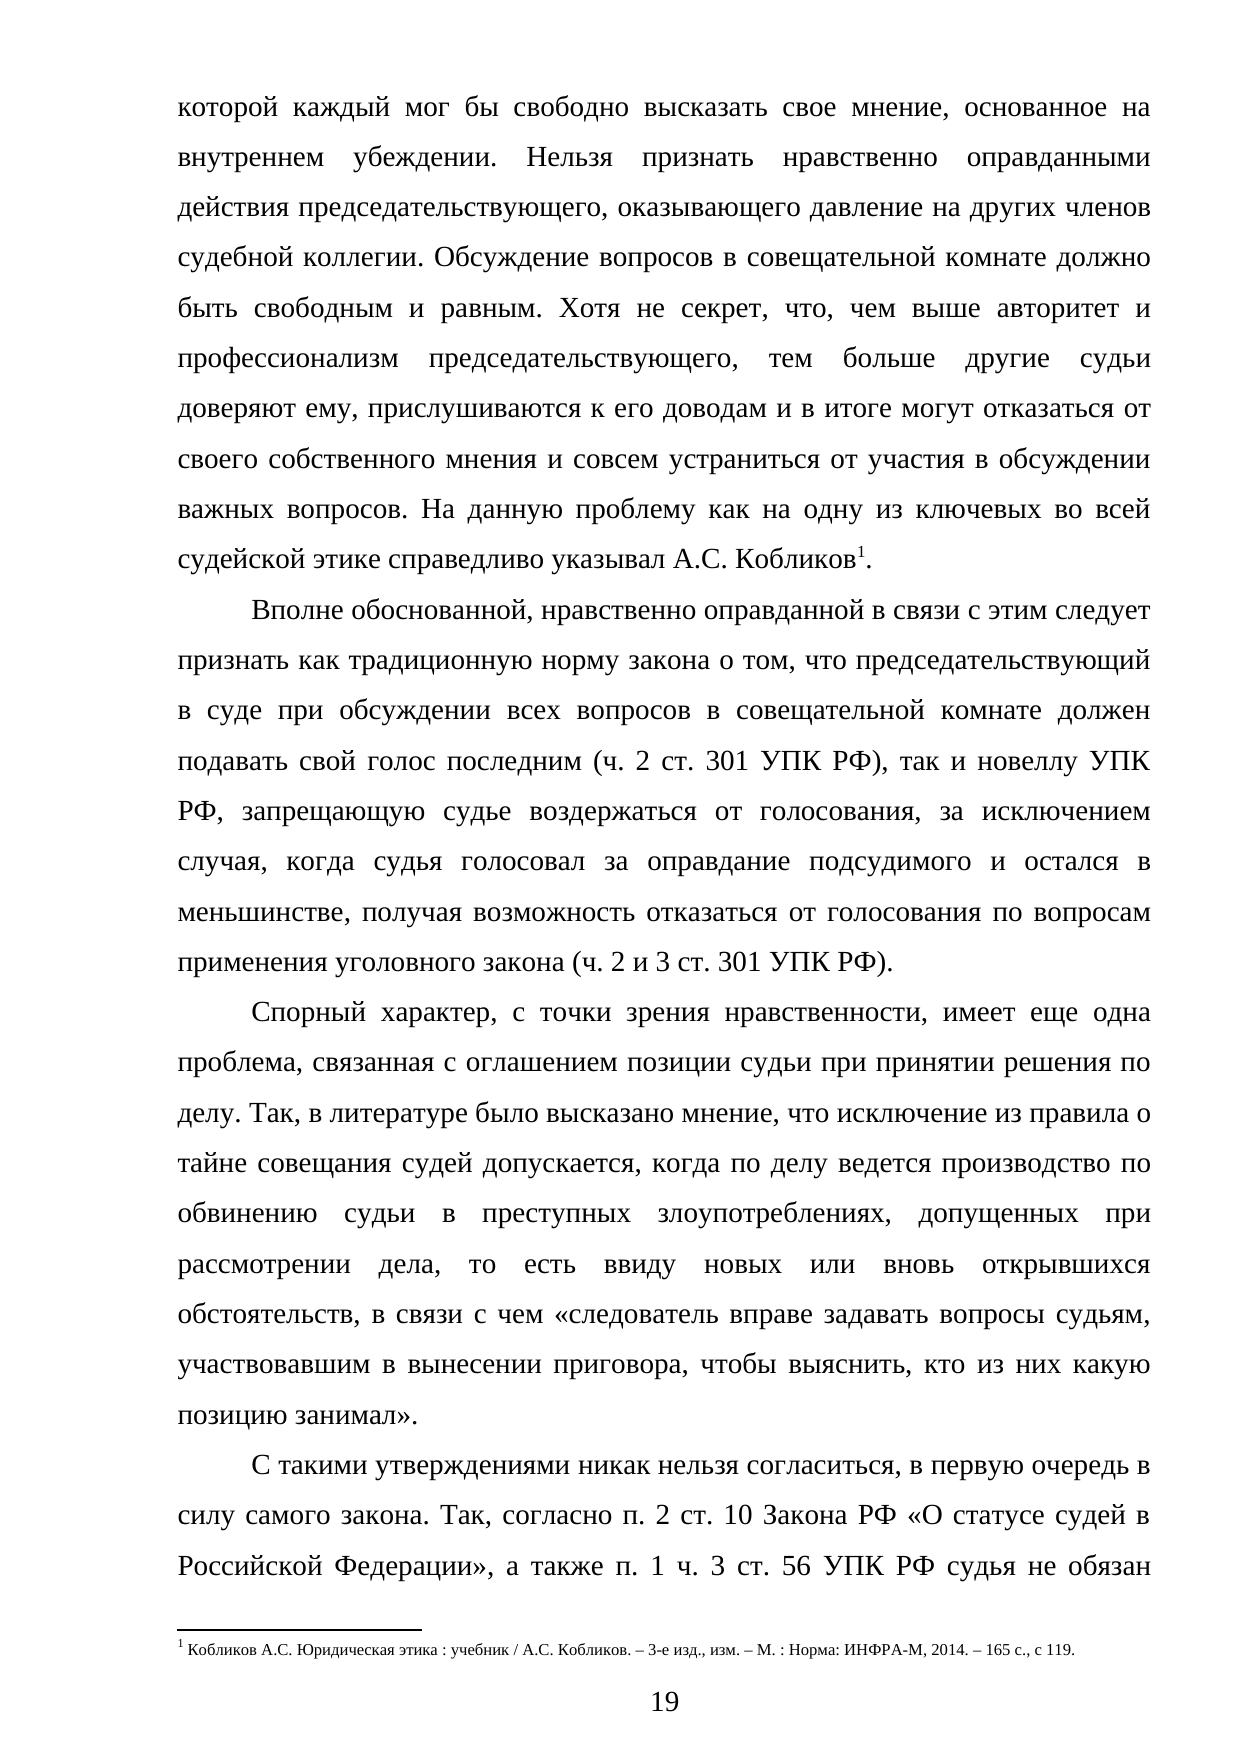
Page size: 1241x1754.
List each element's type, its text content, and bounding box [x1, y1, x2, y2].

text Вполне обоснованной, нравственно оправданной в связи с этим следует признать как традиционную норму закона о том, что председательствующий в суде при обсуждении всех вопросов в совещательной комнате должен подавать свой голос последним (ч. 2 ст. 301 УПК РФ), так и новеллу УПК РФ, запрещающую судье воздержаться от голосования, за исключением случая, когда судья голосовал за оправдание подсудимого и остался в меньшинстве, получая возможность отказаться от голосования по вопросам применения уголовного закона (ч. 2 и 3 ст. 301 УПК РФ). [177, 592, 1152, 977]
text Спорный характер, с точки зрения нравственности, имеет еще одна проблема, связанная с оглашением позиции судьи при принятии решения по делу. Так, в литературе было высказано мнение, что исключение из правила о тайне совещания судей допускается, когда по делу ведется производство по обвинению судьи в преступных злоупотреблениях, допущенных при рассмотрении дела, то есть ввиду новых или вновь открывшихся обстоятельств, в связи с чем «следователь вправе задавать вопросы судьям, участвовавшим в вынесении приговора, чтобы выяснить, кто из них какую позицию занимал». [177, 994, 1152, 1430]
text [177, 89, 1152, 575]
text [177, 1447, 1152, 1581]
